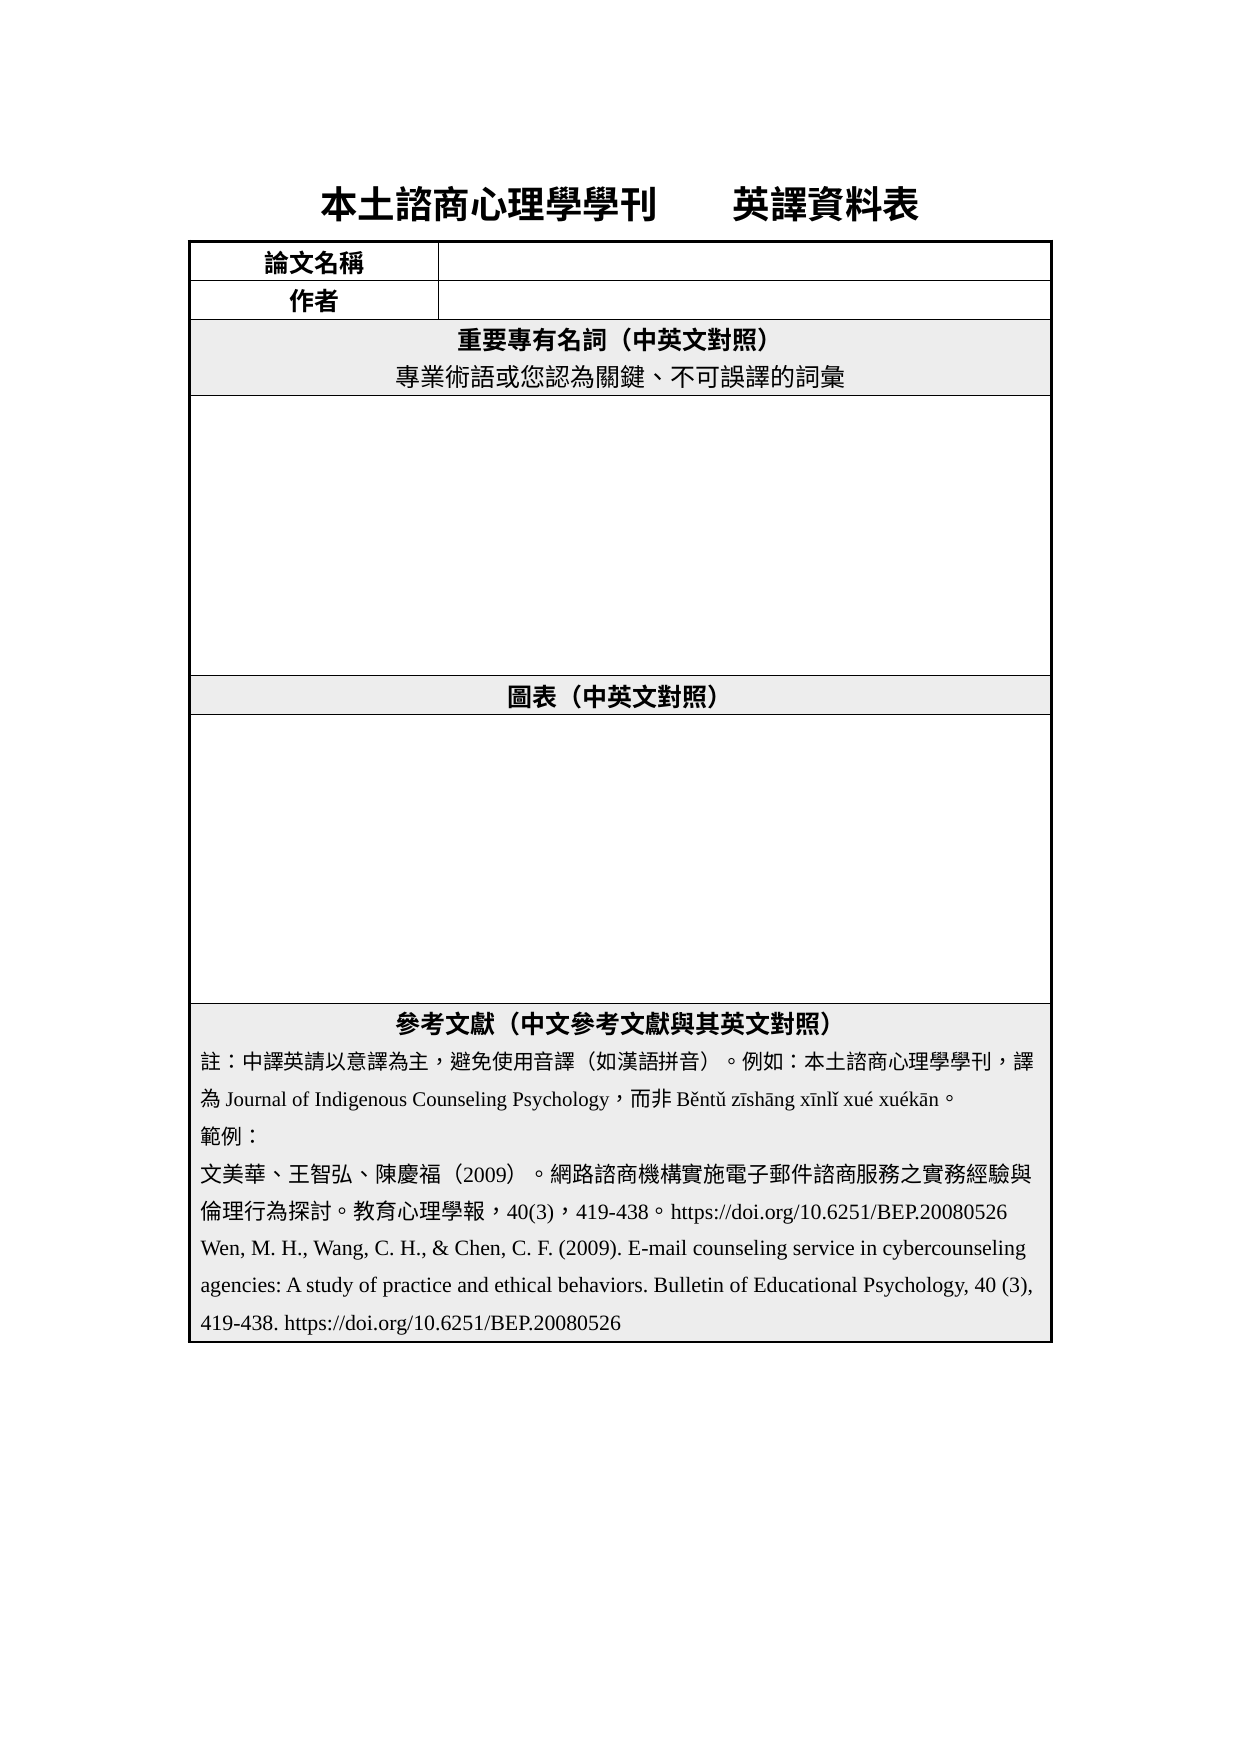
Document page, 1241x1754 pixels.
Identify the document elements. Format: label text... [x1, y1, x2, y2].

table_cell 參考文獻（中文參考文獻與其英文對照） 註：中譯英請以意譯為主，避免使用音譯（如漢語拼音）。例如：本土諮商心理學學刊，譯為Journal of Indigenous Counseling Psychology，而非Běntǔ zīshāng xīnlǐ xué xuékān。 範例： 文美華、王智弘、陳慶福（2009）。網路諮商機構實施電子郵件諮商服務之實務經驗與 倫理行為探討。教育心理學報，40(3)，419-438。https://doi.org/10.6251/BEP.20080526 Wen, M. H., Wang, C. H., & Chen, C. F. (2009). E-mail counseling service in cybercounseling agencies: A study of practice and ethical behaviors. Bulletin of Educational Psychology, 40 (3), 419-438. https://doi.org/10.6251/BEP.20080526 [191, 1004, 1050, 1341]
table_header 論文名稱 [191, 243, 438, 280]
table_cell [191, 396, 1050, 675]
table_cell [191, 715, 1050, 1003]
table_cell 圖表（中英文對照） [191, 676, 1050, 714]
table_header [439, 243, 1050, 280]
table_cell 作者 [191, 281, 438, 319]
text 本土諮商心理學學刊 英譯資料表 [187, 164, 1053, 239]
table_cell [439, 281, 1050, 319]
table_cell 重要專有名詞（中英文對照） 專業術語或您認為關鍵、不可誤譯的詞彙 [191, 320, 1050, 395]
